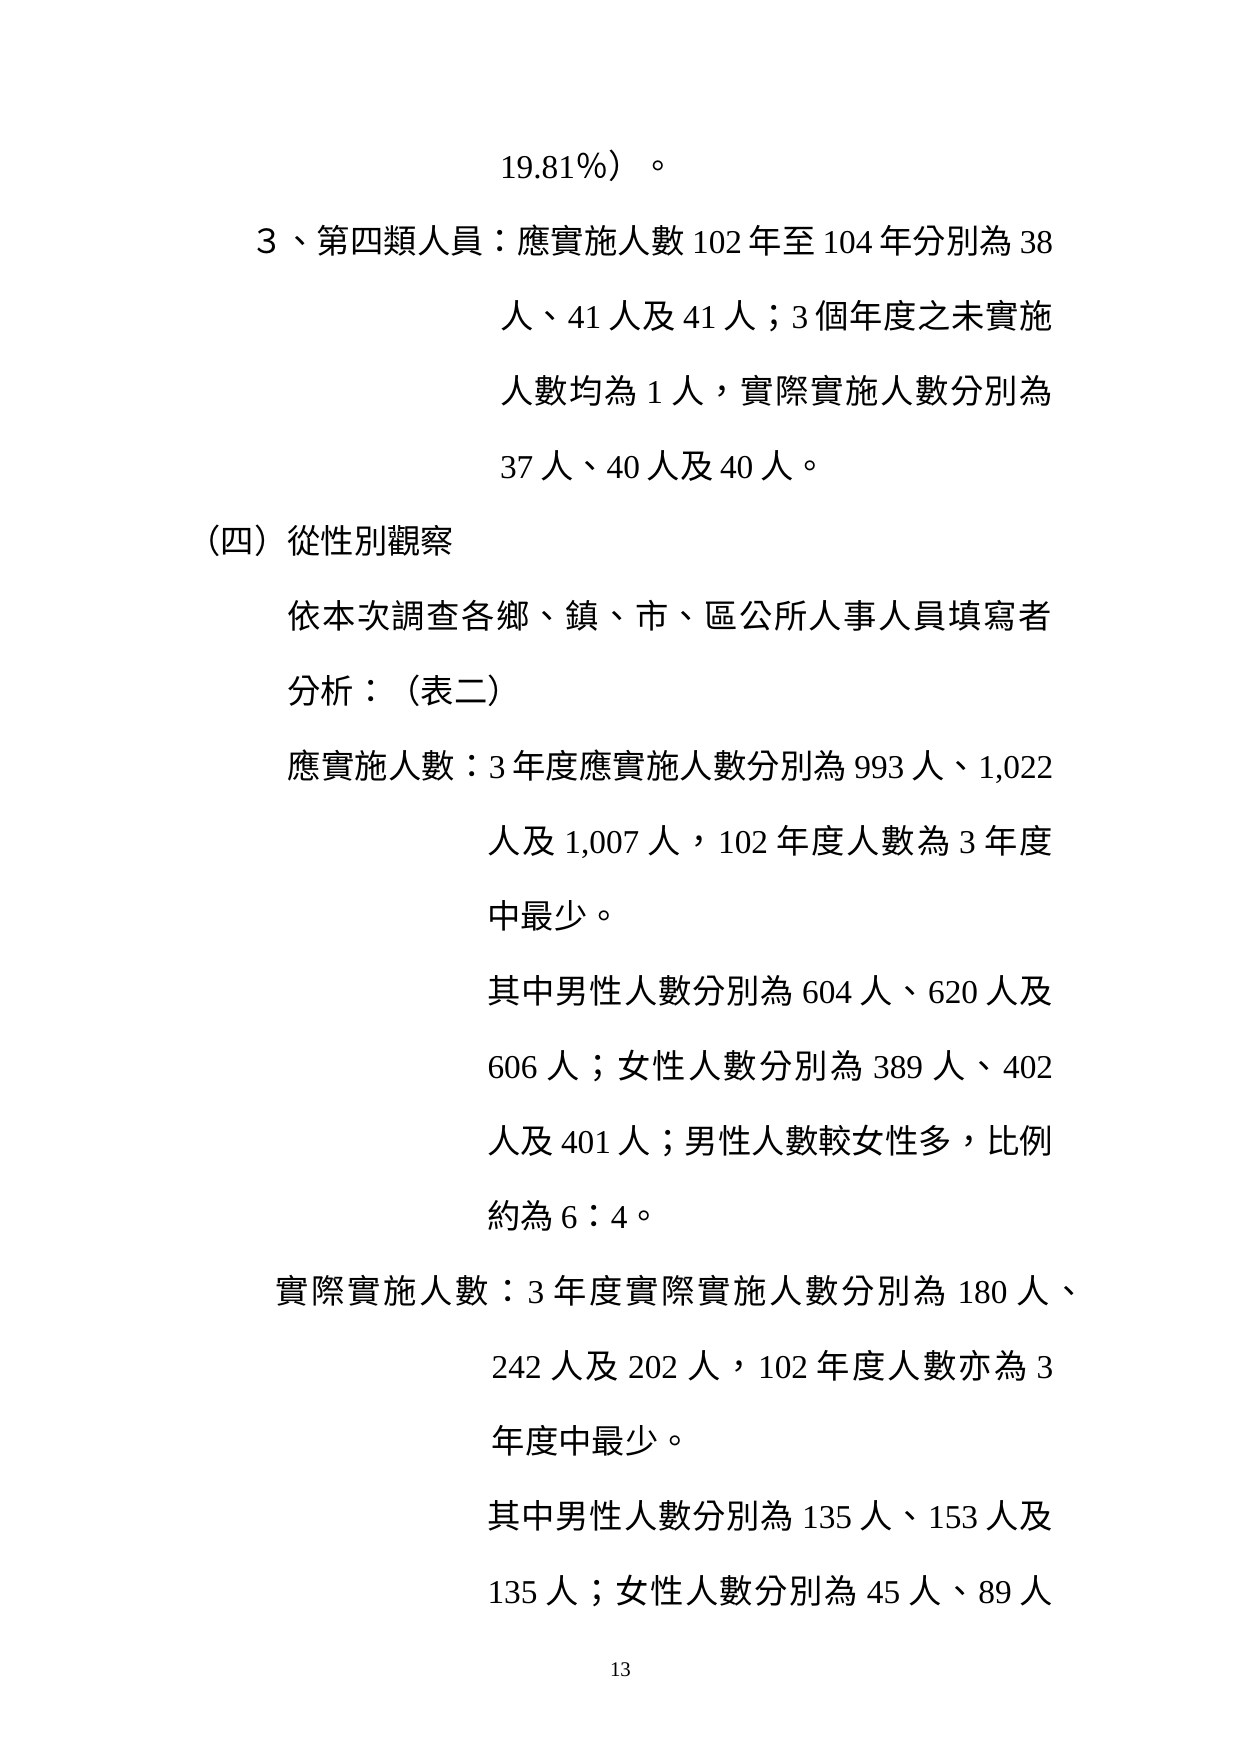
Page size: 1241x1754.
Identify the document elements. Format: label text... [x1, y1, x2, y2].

text 實際實施人數：3年度實際實施人數分別為180人、242人及202人，102年度人數亦為3年度中最少。 [275, 1252, 1053, 1477]
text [250, 127, 1053, 202]
text ３、第四類人員：應實施人數102年至104年分別為38人、41人及41人；3個年度之未實施人數均為1人，實際實施人數分別為37人、40人及40人。 [250, 202, 1053, 502]
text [487, 1477, 1053, 1627]
text （四）從性別觀察 [187, 502, 1053, 577]
text 其中男性人數分別為604人、620人及606人；女性人數分別為389人、402人及401人；男性人數較女性多，比例約為6：4。 [487, 952, 1053, 1252]
text 依本次調查各鄉、鎮、市、區公所人事人員填寫者分析：（表二） [287, 577, 1053, 727]
text 應實施人數：3年度應實施人數分別為993人、1,022人及1,007人，102年度人數為3年度中最少。 [287, 727, 1053, 952]
